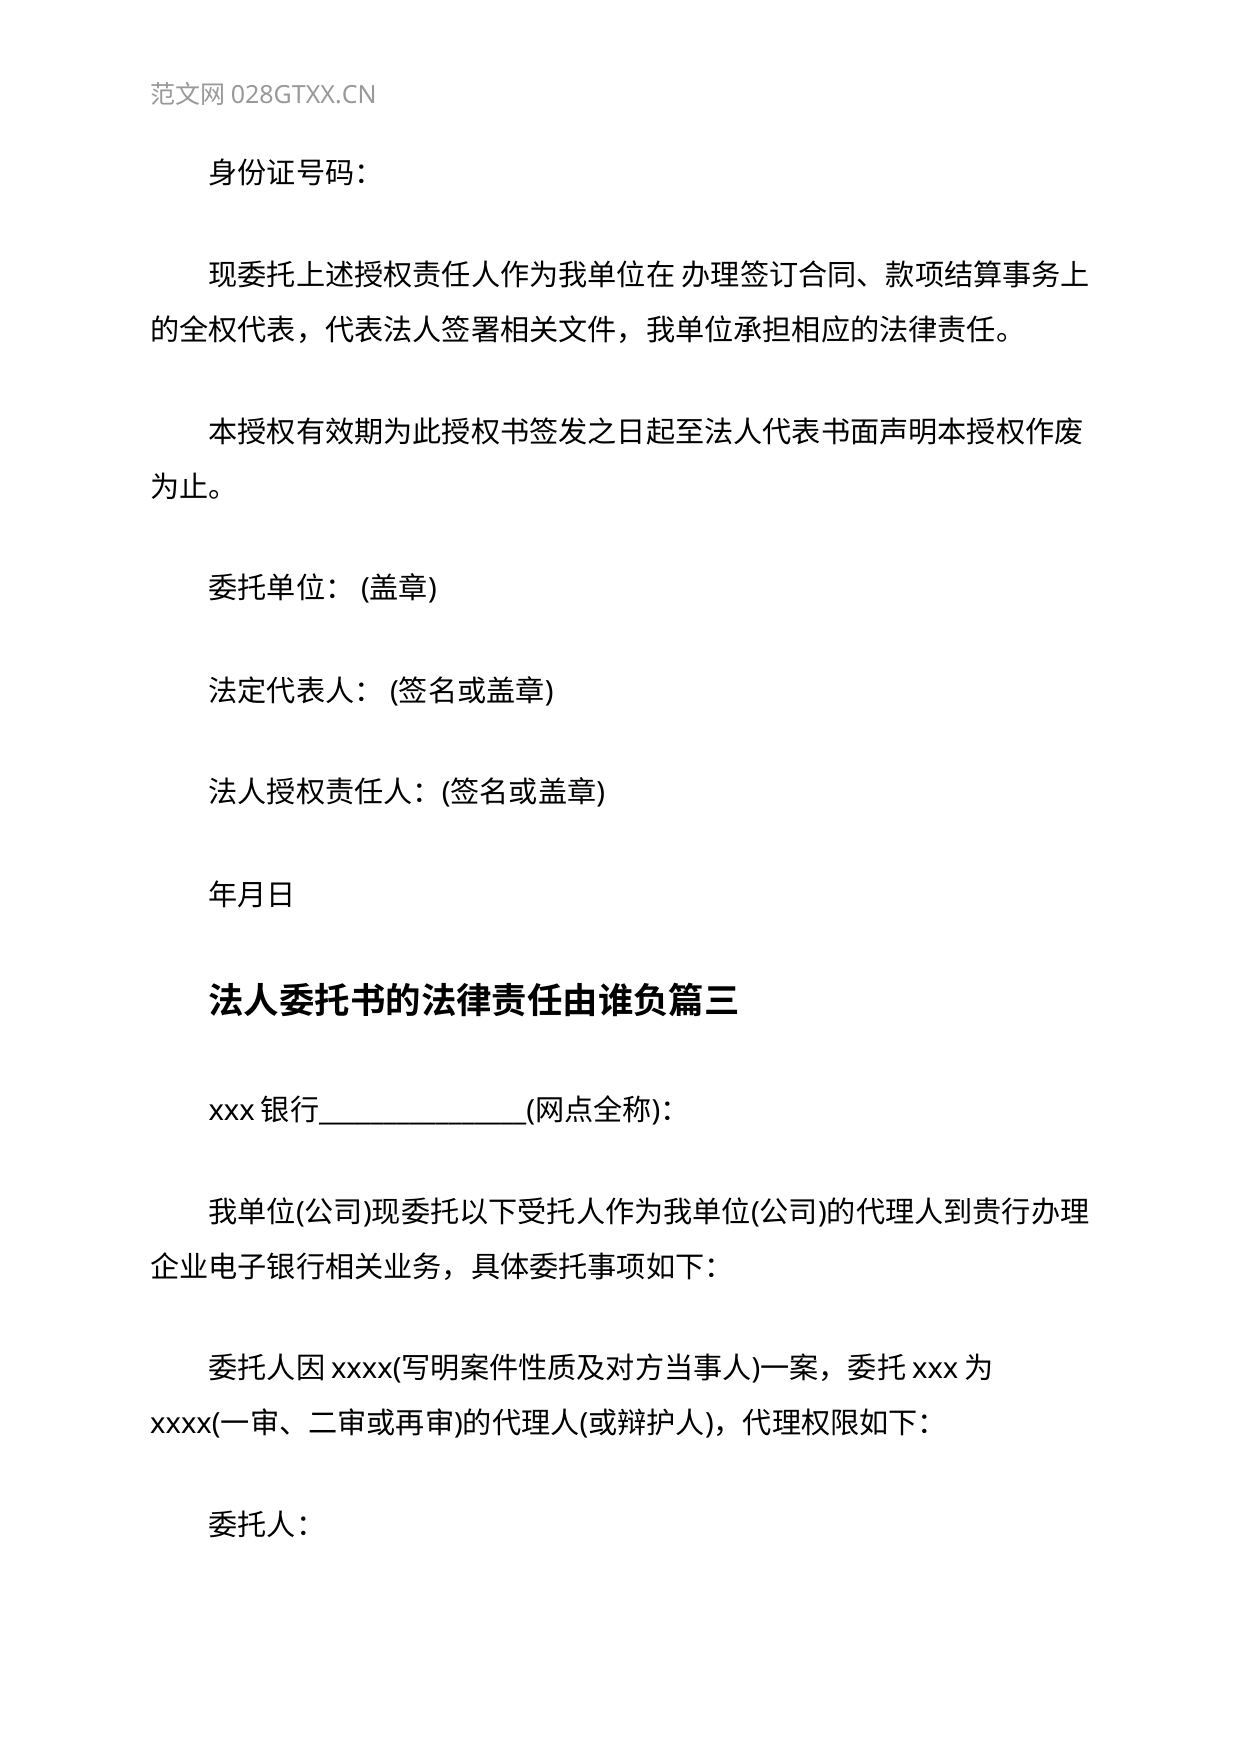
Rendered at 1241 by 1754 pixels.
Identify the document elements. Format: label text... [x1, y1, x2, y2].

text 我单位(公司)现委托以下受托人作为我单位(公司)的代理人到贵行办理企业电子银行相关业务，具体委托事项如下： [150, 1188, 1090, 1286]
text 身份证号码： [150, 150, 1090, 192]
text 现委托上述授权责任人作为我单位在 办理签订合同、款项结算事务上的全权代表，代表法人签署相关文件，我单位承担相应的法律责任。 [150, 252, 1090, 349]
text 委托人因xxxx(写明案件性质及对方当事人)一案，委托xxx为xxxx(一审、二审或再审)的代理人(或辩护人)，代理权限如下： [150, 1345, 1090, 1442]
text 法人授权责任人：(签名或盖章) [150, 769, 1090, 811]
text 委托单位： (盖章) [150, 565, 1090, 607]
text xxx银行________________(网点全称)： [150, 1086, 1090, 1129]
text 法人委托书的法律责任由谁负篇三 [150, 973, 1090, 1024]
text 年月日 [150, 871, 1090, 913]
text 本授权有效期为此授权书签发之日起至法人代表书面声明本授权作废为止。 [150, 408, 1090, 506]
text 委托人： [150, 1502, 1090, 1544]
text 法定代表人： (签名或盖章) [150, 667, 1090, 709]
